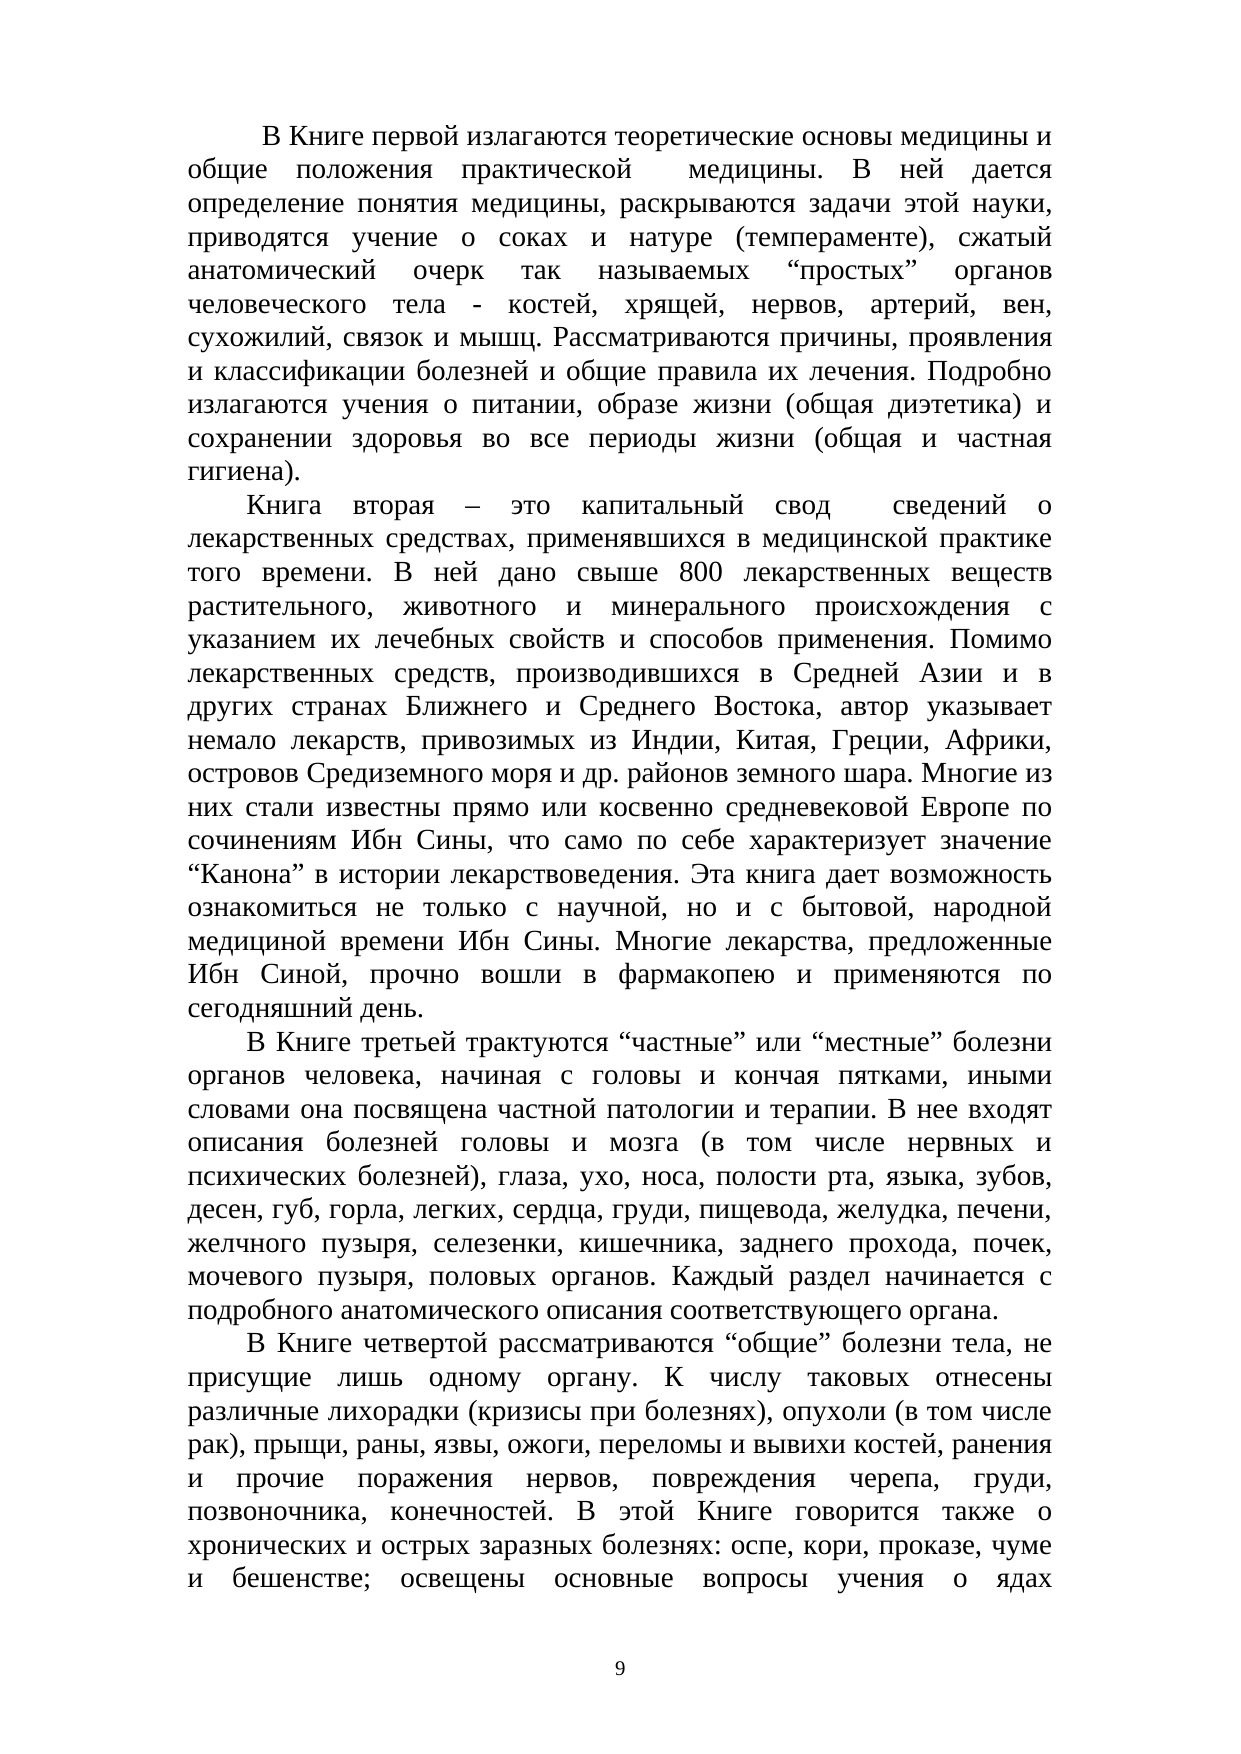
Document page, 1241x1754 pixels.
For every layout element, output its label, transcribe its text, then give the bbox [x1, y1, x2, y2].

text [187, 1326, 1053, 1594]
text Книга вторая – это капитальный свод сведений о лекарственных средствах, применявшихся в медицинской практике того времени. В ней дано свыше 800 лекарственных веществ растительного, животного и минерального происхождения с указанием их лечебных свойств и способов применения. Помимо лекарственных средств, производившихся в Средней Азии и в других странах Ближнего и Среднего Востока, автор указывает немало лекарств, привозимых из Индии, Китая, Греции, Африки, островов Средиземного моря и др. районов земного шара. Многие из них стали известны прямо или косвенно средневековой Европе по сочинениям Ибн Сины, что само по себе характеризует значение “Канона” в истории лекарствоведения. Эта книга дает возможность ознакомиться не только с научной, но и с бытовой, народной медициной времени Ибн Сины. Многие лекарства, предложенные Ибн Синой, прочно вошли в фармакопею и применяются по сегодняшний день. [187, 487, 1053, 1024]
text В Книге третьей трактуются “частные” или “местные” болезни органов человека, начиная с головы и кончая пятками, иными словами она посвящена частной патологии и терапии. В нее входят описания болезней головы и мозга (в том числе нервных и психических болезней), глаза, ухо, носа, полости рта, языка, зубов, десен, губ, горла, легких, сердца, груди, пищевода, желудка, печени, желчного пузыря, селезенки, кишечника, заднего прохода, почек, мочевого пузыря, половых органов. Каждый раздел начинается с подробного анатомического описания соответствующего органа. [187, 1024, 1053, 1326]
text В Книге первой излагаются теоретические основы медицины и общие положения практической медицины. В ней дается определение понятия медицины, раскрываются задачи этой науки, приводятся учение о соках и натуре (темпераменте), сжатый анатомический очерк так называемых “простых” органов человеческого тела - костей, хрящей, нервов, артерий, вен, сухожилий, связок и мышц. Рассматриваются причины, проявления и классификации болезней и общие правила их лечения. Подробно излагаются учения о питании, образе жизни (общая диэтетика) и сохранении здоровья во все периоды жизни (общая и частная гигиена). [187, 118, 1053, 487]
